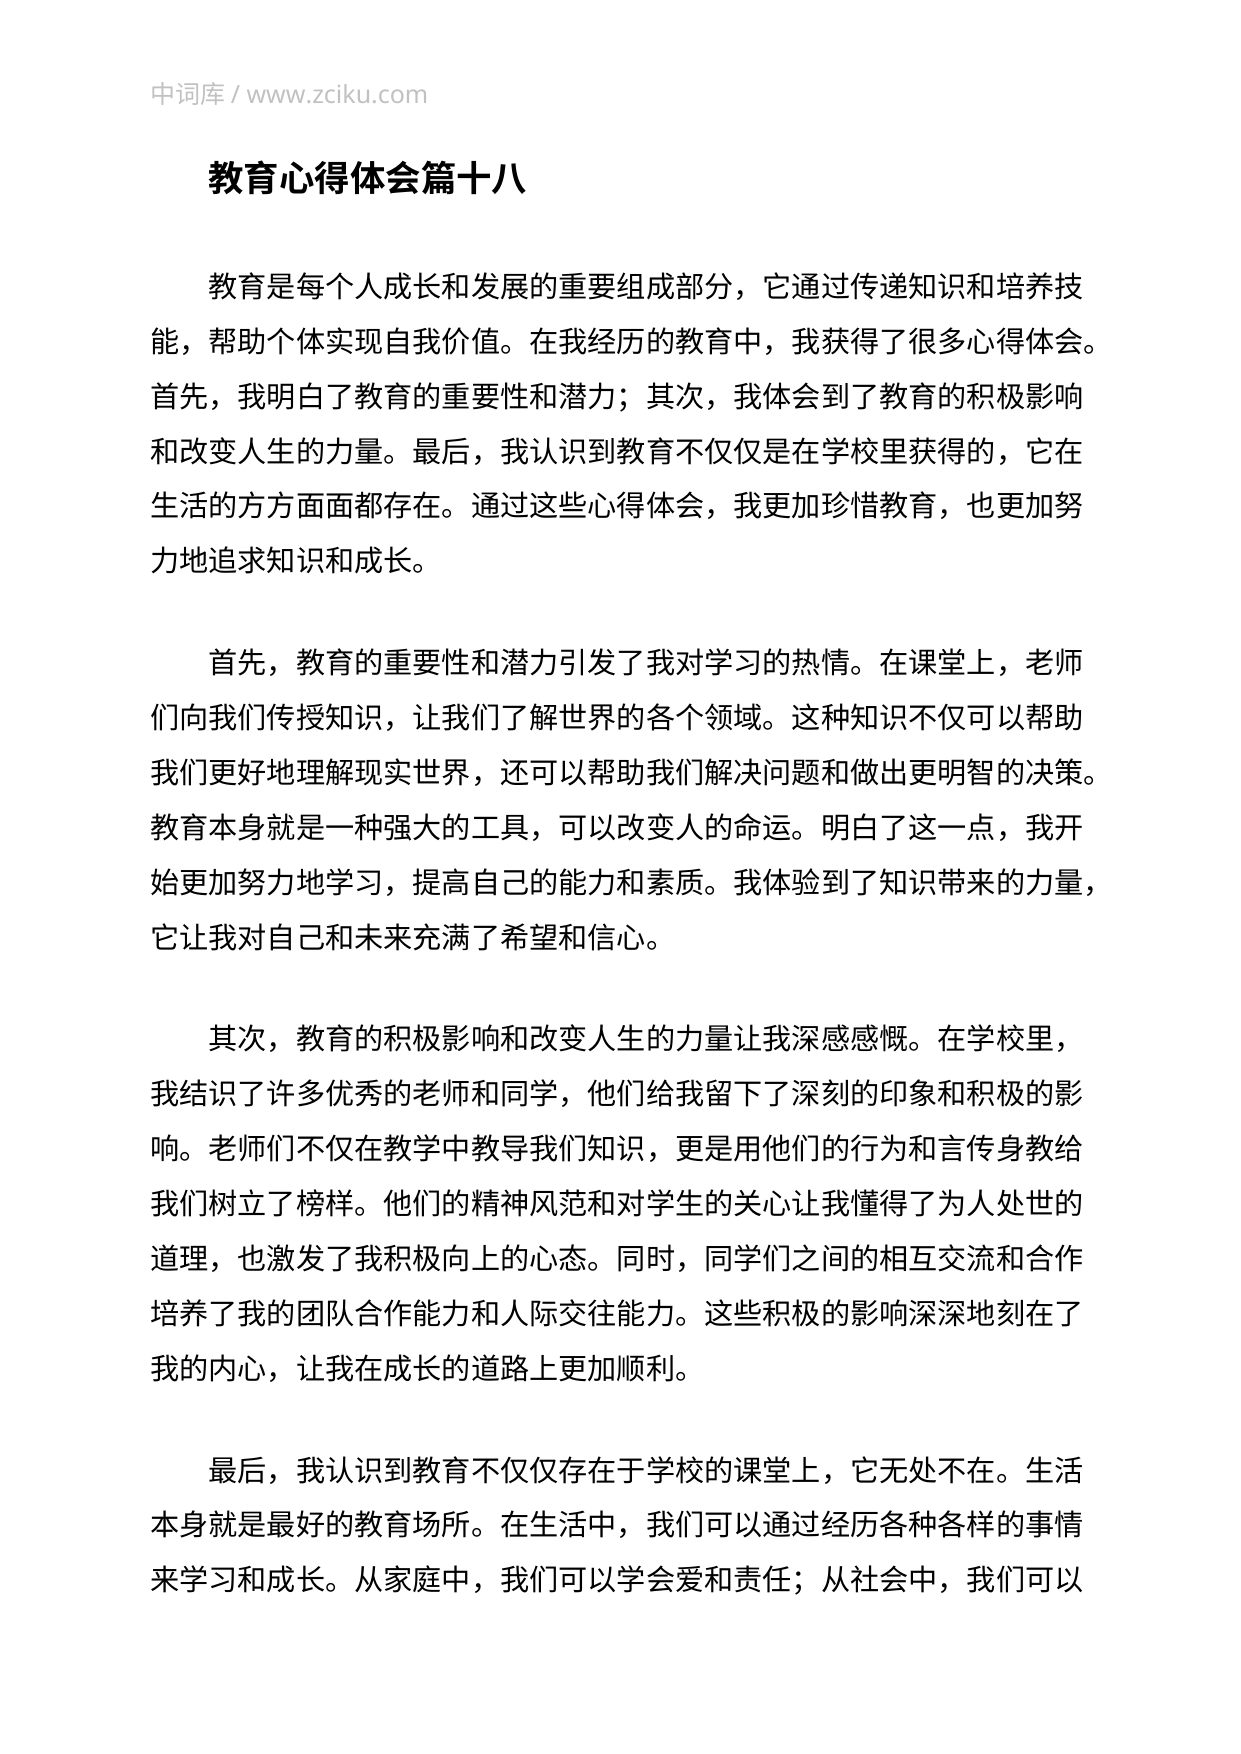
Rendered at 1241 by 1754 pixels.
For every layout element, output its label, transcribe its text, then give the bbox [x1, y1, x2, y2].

text 首先，教育的重要性和潜力引发了我对学习的热情。在课堂上，老师们向我们传授知识，让我们了解世界的各个领域。这种知识不仅可以帮助我们更好地理解现实世界，还可以帮助我们解决问题和做出更明智的决策。教育本身就是一种强大的工具，可以改变人的命运。明白了这一点，我开始更加努力地学习，提高自己的能力和素质。我体验到了知识带来的力量，它让我对自己和未来充满了希望和信心。 [150, 640, 1090, 956]
text 其次，教育的积极影响和改变人生的力量让我深感感慨。在学校里，我结识了许多优秀的老师和同学，他们给我留下了深刻的印象和积极的影响。老师们不仅在教学中教导我们知识，更是用他们的行为和言传身教给我们树立了榜样。他们的精神风范和对学生的关心让我懂得了为人处世的道理，也激发了我积极向上的心态。同时，同学们之间的相互交流和合作培养了我的团队合作能力和人际交往能力。这些积极的影响深深地刻在了我的内心，让我在成长的道路上更加顺利。 [150, 1016, 1090, 1388]
text 教育心得体会篇十八 [150, 150, 1090, 201]
text 教育是每个人成长和发展的重要组成部分，它通过传递知识和培养技能，帮助个体实现自我价值。在我经历的教育中，我获得了很多心得体会。首先，我明白了教育的重要性和潜力；其次，我体会到了教育的积极影响和改变人生的力量。最后，我认识到教育不仅仅是在学校里获得的，它在生活的方方面面都存在。通过这些心得体会，我更加珍惜教育，也更加努力地追求知识和成长。 [150, 263, 1090, 580]
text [150, 1447, 1090, 1599]
